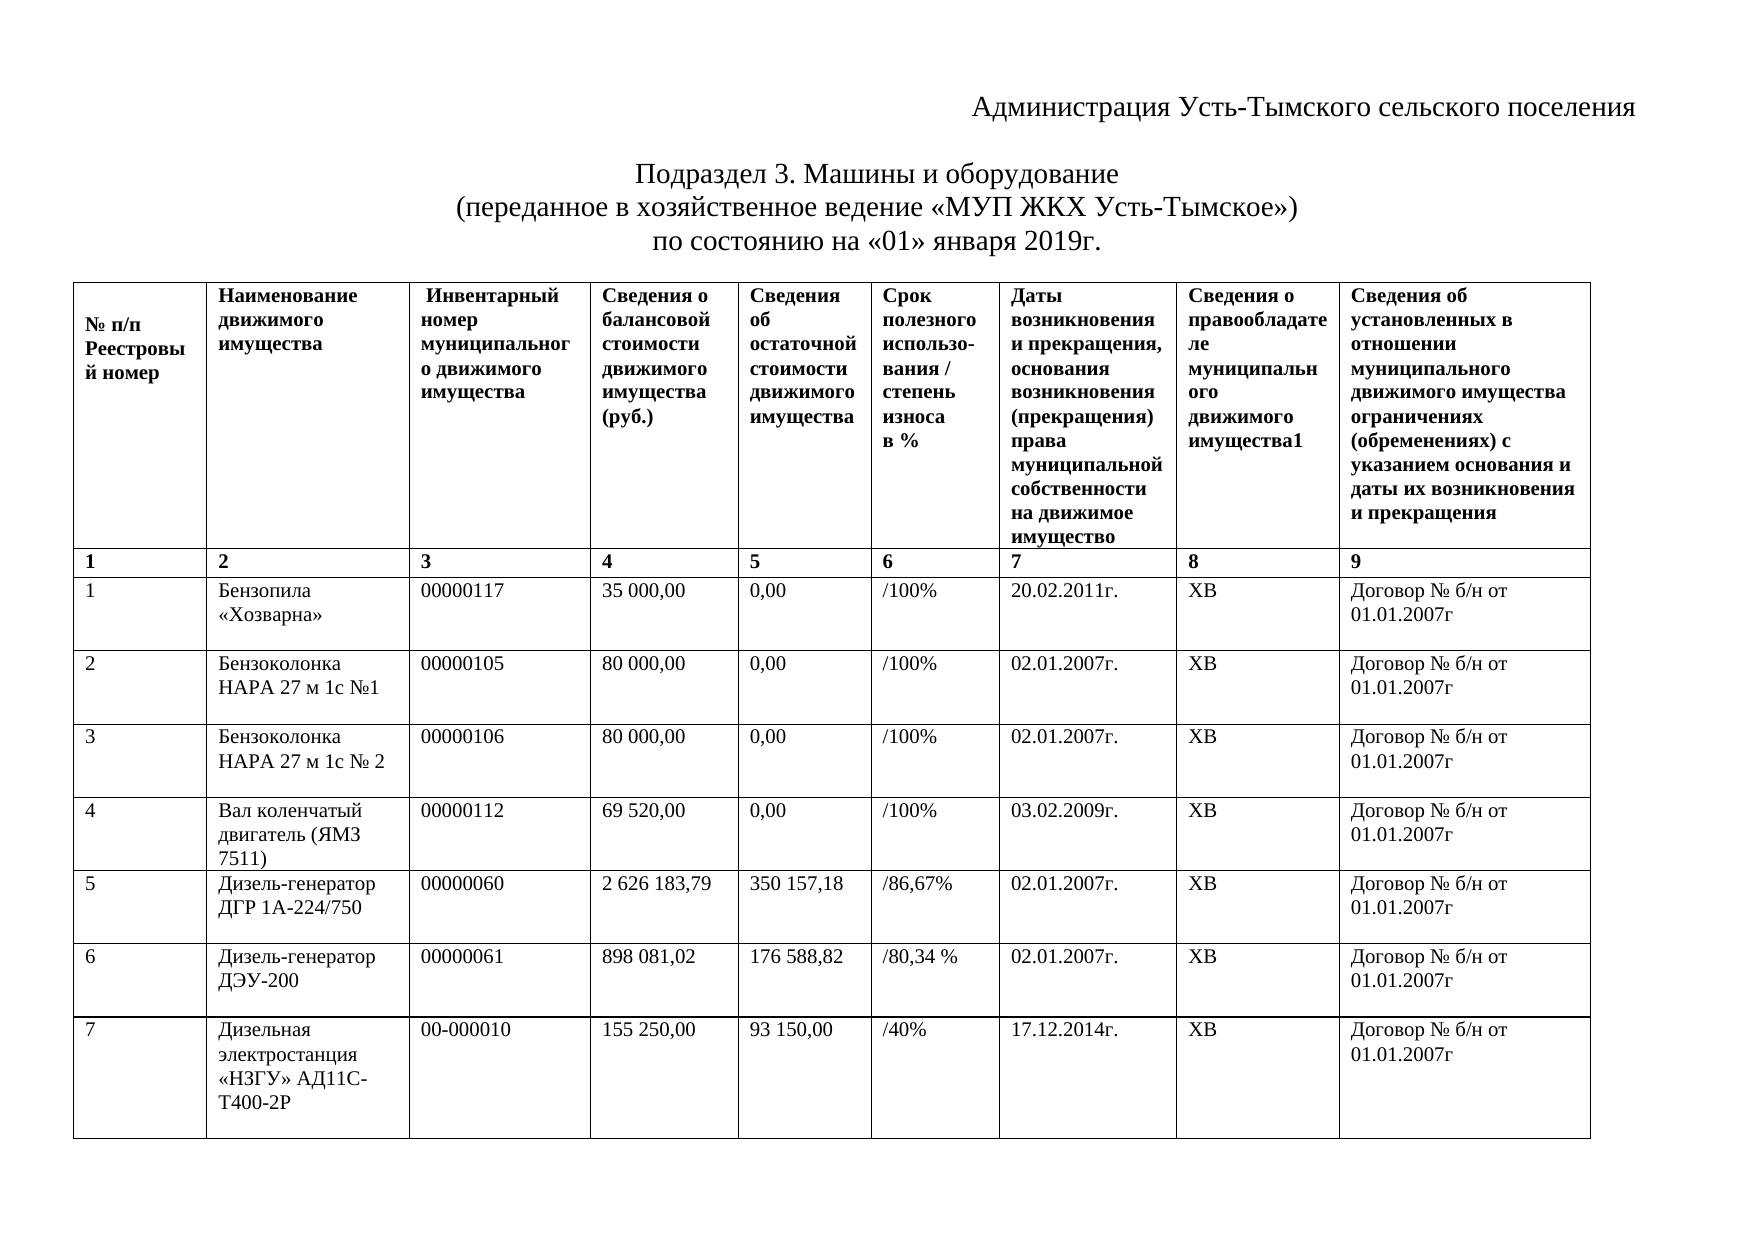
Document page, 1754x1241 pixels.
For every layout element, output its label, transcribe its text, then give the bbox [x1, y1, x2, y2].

table_header Сведения об установленных в отношении муниципального движимого имущества ограничениях (обременениях) с указанием основания и даты их возникновения и прекращения [1340, 283, 1590, 548]
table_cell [1340, 1018, 1590, 1138]
table_cell Дизель-генератор ДЭУ-200 [207, 944, 409, 1016]
table_cell 00000117 [410, 578, 590, 650]
table_cell Договор № б/н от 01.01.2007г [1340, 651, 1590, 723]
table_cell 155 250,00 [591, 1018, 738, 1138]
table_cell /86,67% [872, 871, 999, 943]
table_header Сведения об остаточной стоимости движимого имущества [739, 283, 871, 548]
table_cell 20.02.2011г. [1000, 578, 1176, 650]
table_cell 02.01.2007г. [1000, 944, 1176, 1016]
table_cell Договор № б/н от 01.01.2007г [1340, 798, 1590, 870]
text Подраздел 3. Машины и оборудование [118, 156, 1636, 189]
table_cell Вал коленчатый двигатель (ЯМЗ 7511) [207, 798, 409, 870]
table_header Сведения о правообладателе муниципального движимого имущества1 [1177, 283, 1339, 548]
table_cell Договор № б/н от 01.01.2007г [1340, 944, 1590, 1016]
table_cell Дизель-генератор ДГР 1А-224/750 [207, 871, 409, 943]
table_cell 0,00 [739, 578, 871, 650]
table_cell ХВ [1177, 944, 1339, 1016]
table_cell 93 150,00 [739, 1018, 871, 1138]
table_cell 02.01.2007г. [1000, 651, 1176, 723]
table_cell 0,00 [739, 798, 871, 870]
table_cell 3 [74, 725, 206, 797]
table_header Наименование движимого имущества [207, 283, 409, 548]
table_cell Договор № б/н от 01.01.2007г [1340, 725, 1590, 797]
table_cell 0,00 [739, 651, 871, 723]
table_cell 3 [410, 549, 590, 577]
table_cell 350 157,18 [739, 871, 871, 943]
table_cell 00-000010 [410, 1018, 590, 1138]
table_cell /40% [872, 1018, 999, 1138]
table_cell ХВ [1177, 798, 1339, 870]
table_cell 4 [591, 549, 738, 577]
table_cell 7 [1000, 549, 1176, 577]
table_cell 8 [1177, 549, 1339, 577]
table_cell 176 588,82 [739, 944, 871, 1016]
table_cell 00000060 [410, 871, 590, 943]
table_cell 2 626 183,79 [591, 871, 738, 943]
table_cell 03.02.2009г. [1000, 798, 1176, 870]
table_cell /80,34 % [872, 944, 999, 1016]
table_cell ХВ [1177, 651, 1339, 723]
table_cell 1 [74, 549, 206, 577]
table_cell 2 [74, 651, 206, 723]
text по состоянию на «01» января 2019г. [118, 223, 1636, 256]
table_cell ХВ [1177, 725, 1339, 797]
table_header Сведения о балансовой стоимости движимого имущества (руб.) [591, 283, 738, 548]
table_cell ХВ [1177, 1018, 1339, 1138]
table_cell Договор № б/н от 01.01.2007г [1340, 578, 1590, 650]
table_cell ХВ [1177, 871, 1339, 943]
table_cell 00000112 [410, 798, 590, 870]
table_cell 6 [74, 944, 206, 1016]
table_cell 2 [207, 549, 409, 577]
table_cell 5 [74, 871, 206, 943]
table_cell /100% [872, 578, 999, 650]
table_cell 69 520,00 [591, 798, 738, 870]
table_cell 80 000,00 [591, 725, 738, 797]
table_cell 9 [1340, 549, 1590, 577]
table_cell 35 000,00 [591, 578, 738, 650]
table_cell /100% [872, 725, 999, 797]
table_cell ХВ [1177, 578, 1339, 650]
table_cell 898 081,02 [591, 944, 738, 1016]
table_cell Договор № б/н от 01.01.2007г [1340, 871, 1590, 943]
table_cell 02.01.2007г. [1000, 725, 1176, 797]
table_cell 00000061 [410, 944, 590, 1016]
table_cell 17.12.2014г. [1000, 1018, 1176, 1138]
table_cell 80 000,00 [591, 651, 738, 723]
table_cell Бензопила «Хозварна» [207, 578, 409, 650]
table_header Инвентарный номер муниципального движимого имущества [410, 283, 590, 548]
table_cell 00000106 [410, 725, 590, 797]
table_cell Бензоколонка НАРА 27 м 1с № 2 [207, 725, 409, 797]
table_cell 02.01.2007г. [1000, 871, 1176, 943]
table_cell 5 [739, 549, 871, 577]
table_cell 00000105 [410, 651, 590, 723]
table_cell 0,00 [739, 725, 871, 797]
table_cell 6 [872, 549, 999, 577]
table_cell /100% [872, 651, 999, 723]
table_cell 4 [74, 798, 206, 870]
table_cell 1 [74, 578, 206, 650]
text Администрация Усть-Тымского сельского поселения [118, 89, 1636, 122]
table_cell 7 [74, 1018, 206, 1138]
table_header № п/п Реестровый номер [74, 283, 206, 548]
text (переданное в хозяйственное ведение «МУП ЖКХ Усть-Тымское») [118, 189, 1636, 223]
table_cell Бензоколонка НАРА 27 м 1с №1 [207, 651, 409, 723]
table_cell Дизельная электростанция «НЗГУ» АД11С-Т400-2Р [207, 1018, 409, 1138]
table_header Срок полезного использо- вания / степень износа в % [872, 283, 999, 548]
table_header Даты возникновения и прекращения, основания возникновения (прекращения) права муниципальной собственности на движимое имущество [1000, 283, 1176, 548]
table_cell /100% [872, 798, 999, 870]
